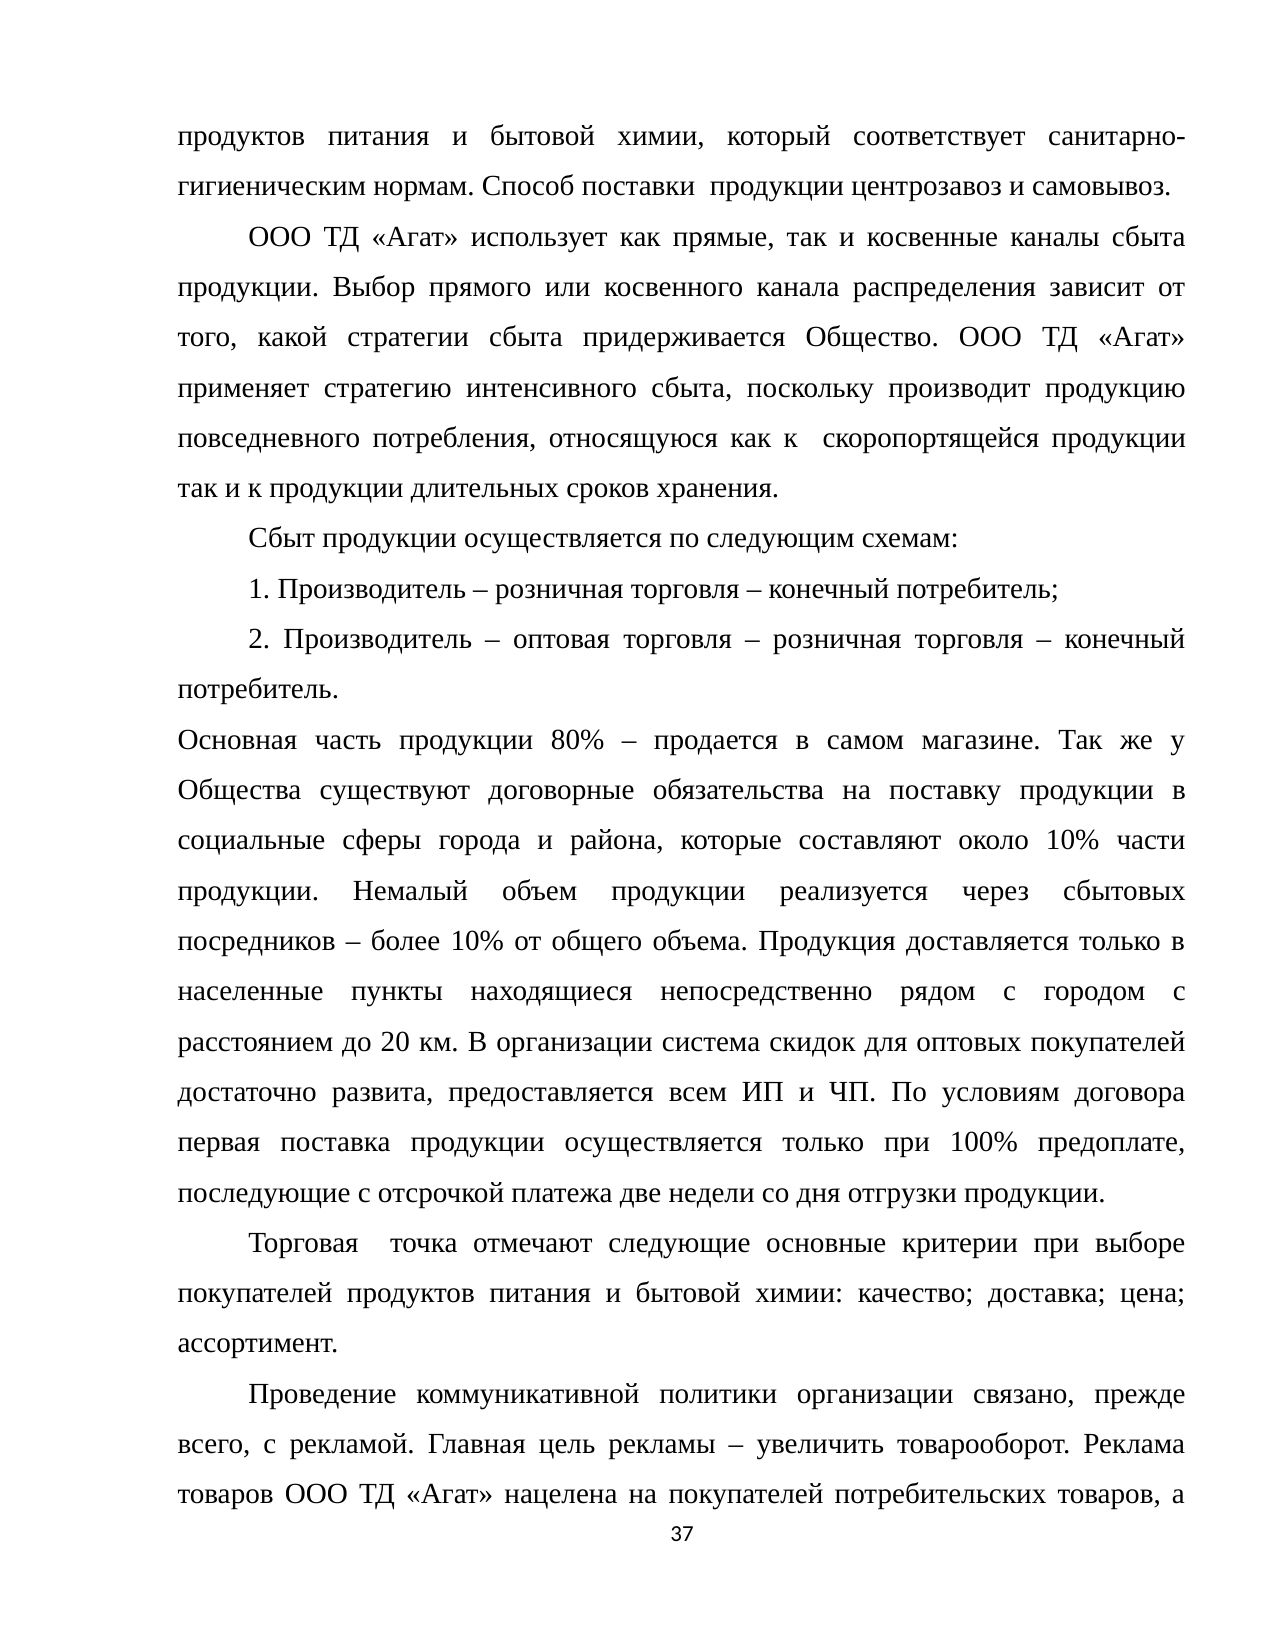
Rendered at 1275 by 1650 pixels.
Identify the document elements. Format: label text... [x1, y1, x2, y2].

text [177, 118, 1186, 202]
text ООО ТД «Агат» использует как прямые, так и косвенные каналы сбыта продукции. Выбор прямого или косвенного канала распределения зависит от того, какой стратегии сбыта придерживается Общество. ООО ТД «Агат» применяет стратегию интенсивного сбыта, поскольку производит продукцию повседневного потребления, относящуюся как к скоропортящейся продукции так и к продукции длительных сроков хранения. [177, 219, 1186, 504]
text Сбыт продукции осуществляется по следующим схемам: [177, 521, 1186, 554]
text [177, 1376, 1186, 1510]
text 1. Производитель – розничная торговля – конечный потребитель; [177, 571, 1186, 604]
text Торговая точка отмечают следующие основные критерии при выборе покупателей продуктов питания и бытовой химии: качество; доставка; цена; ассортимент. [177, 1225, 1186, 1359]
text 2. Производитель – оптовая торговля – розничная торговля – конечный потребитель. Основная часть продукции 80% – продается в самом магазине. Так же у Общества существуют договорные обязательства на поставку продукции в социальные сферы города и района, которые составляют около 10% части продукции. Немалый объем продукции реализуется через сбытовых посредников – более 10% от общего объема. Продукция доставляется только в населенные пункты находящиеся непосредственно рядом с городом с расстоянием до 20 км. В организации система скидок для оптовых покупателей достаточно развита, предоставляется всем ИП и ЧП. По условиям договора первая поставка продукции осуществляется только при 100% предоплате, последующие с отсрочкой платежа две недели со дня отгрузки продукции. [177, 621, 1186, 1208]
